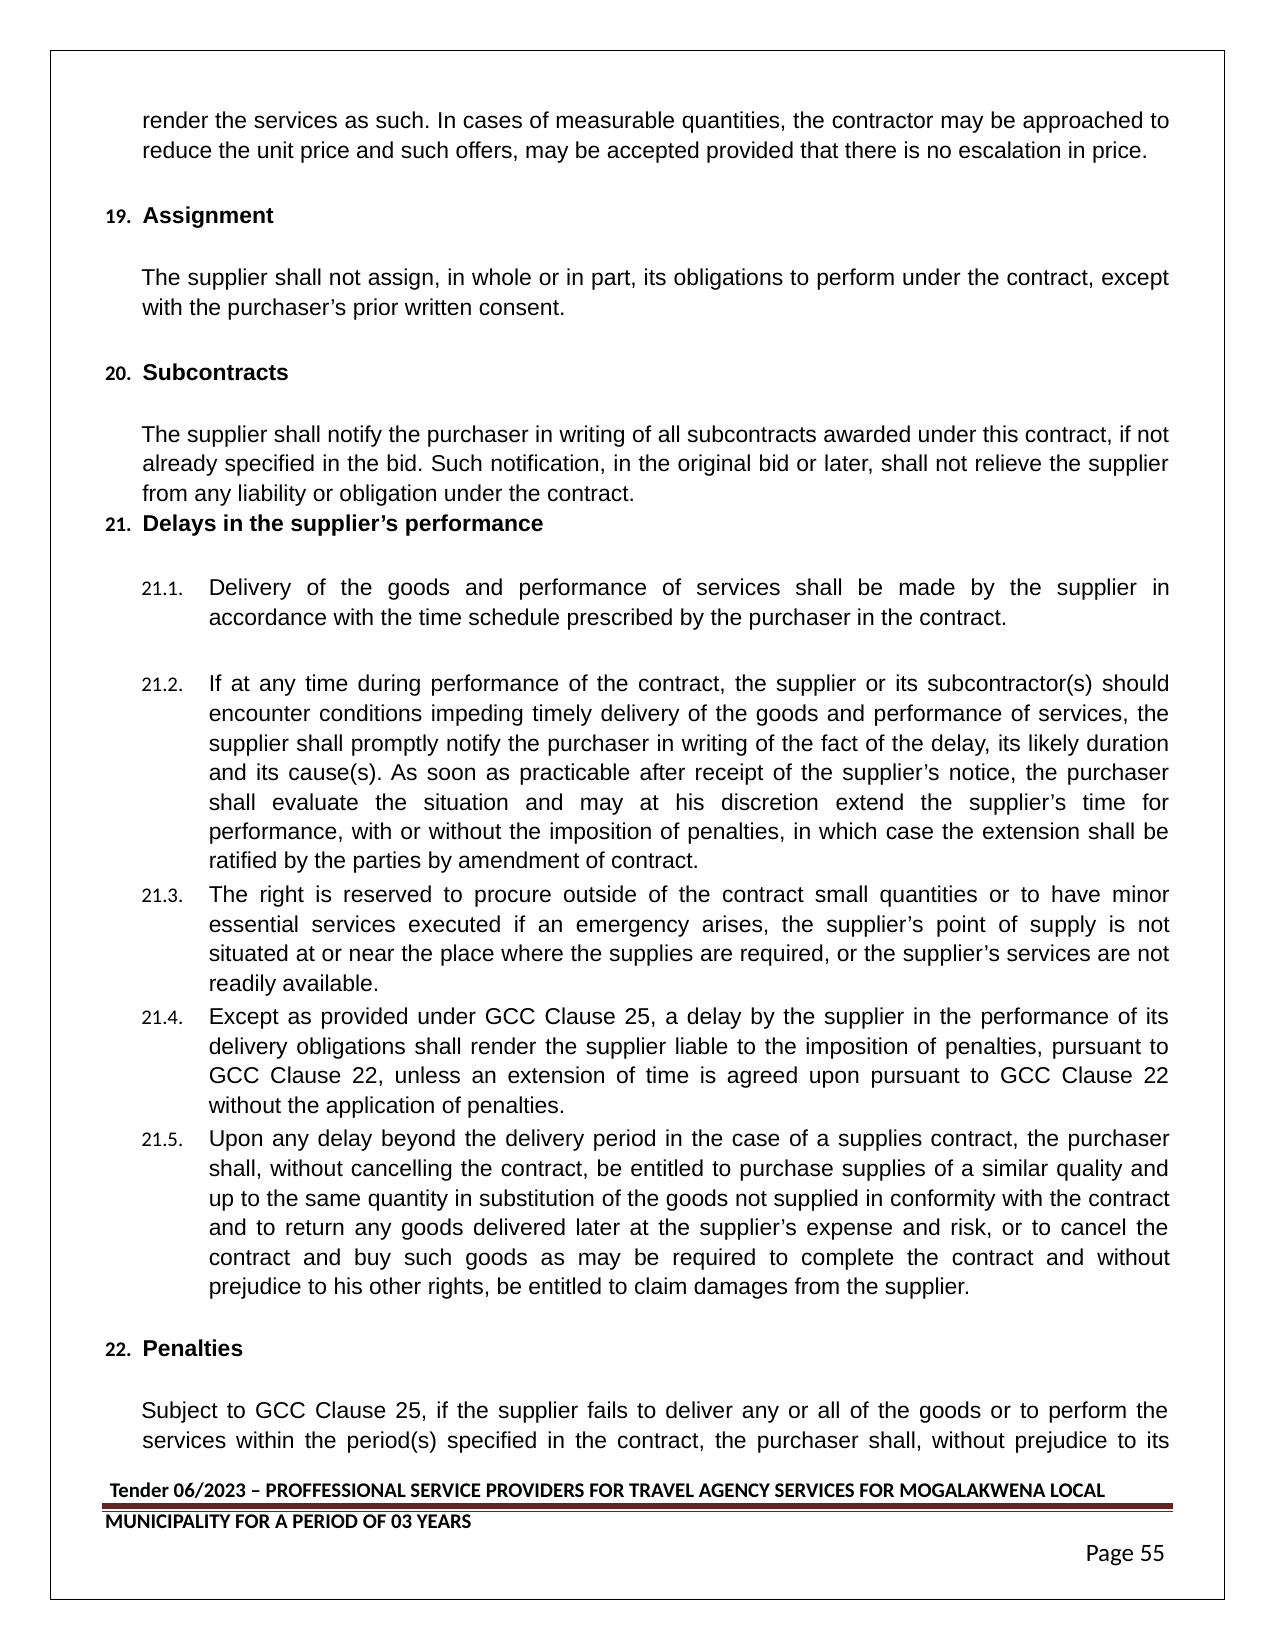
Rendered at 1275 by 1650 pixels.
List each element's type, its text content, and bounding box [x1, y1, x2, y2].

list If at any time during performance of the contract, the supplier or its subcontractor(s) should encounter conditions impeding timely delivery of the goods and performance of services, the supplier shall promptly notify the purchaser in writing of the fact of the delay, its likely duration and its cause(s). As soon as practicable after receipt of the supplier’s notice, the purchaser shall evaluate the situation and may at his discretion extend the supplier’s time for performance, with or without the imposition of penalties, in which case the extension shall be ratified by the parties by amendment of contract. [141, 670, 1170, 874]
list Delays in the supplier’s performance [105, 509, 1171, 536]
list Upon any delay beyond the delivery period in the case of a supplies contract, the purchaser shall, without cancelling the contract, be entitled to purchase supplies of a similar quality and up to the same quantity in substitution of the goods not supplied in conformity with the contract and to return any goods delivered later at the supplier’s expense and risk, or to cancel the contract and buy such goods as may be required to complete the contract and without prejudice to his other rights, be entitled to claim damages from the supplier. [141, 1125, 1170, 1299]
text The supplier shall notify the purchaser in writing of all subcontracts awarded under this contract, if not already specified in the bid. Such notification, in the original bid or later, shall not relieve the supplier from any liability or obligation under the contract. [141, 421, 1170, 506]
text The supplier shall not assign, in whole or in part, its obligations to perform under the contract, except with the purchaser’s prior written consent. [141, 264, 1171, 320]
list Penalties [105, 1335, 1171, 1362]
list The right is reserved to procure outside of the contract small quantities or to have minor essential services executed if an emergency arises, the supplier’s point of supply is not situated at or near the place where the supplies are required, or the supplier’s services are not readily available. [141, 881, 1170, 996]
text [141, 1397, 1170, 1453]
list Except as provided under GCC Clause 25, a delay by the supplier in the performance of its delivery obligations shall render the supplier liable to the imposition of penalties, pursuant to GCC Clause 22, unless an extension of time is agreed upon pursuant to GCC Clause 22 without the application of penalties. [141, 1003, 1170, 1118]
list Delivery of the goods and performance of services shall be made by the supplier in accordance with the time schedule prescribed by the purchaser in the contract. [141, 574, 1170, 630]
list Subcontracts [105, 358, 1171, 385]
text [141, 107, 1170, 163]
list Assignment [105, 202, 1171, 229]
